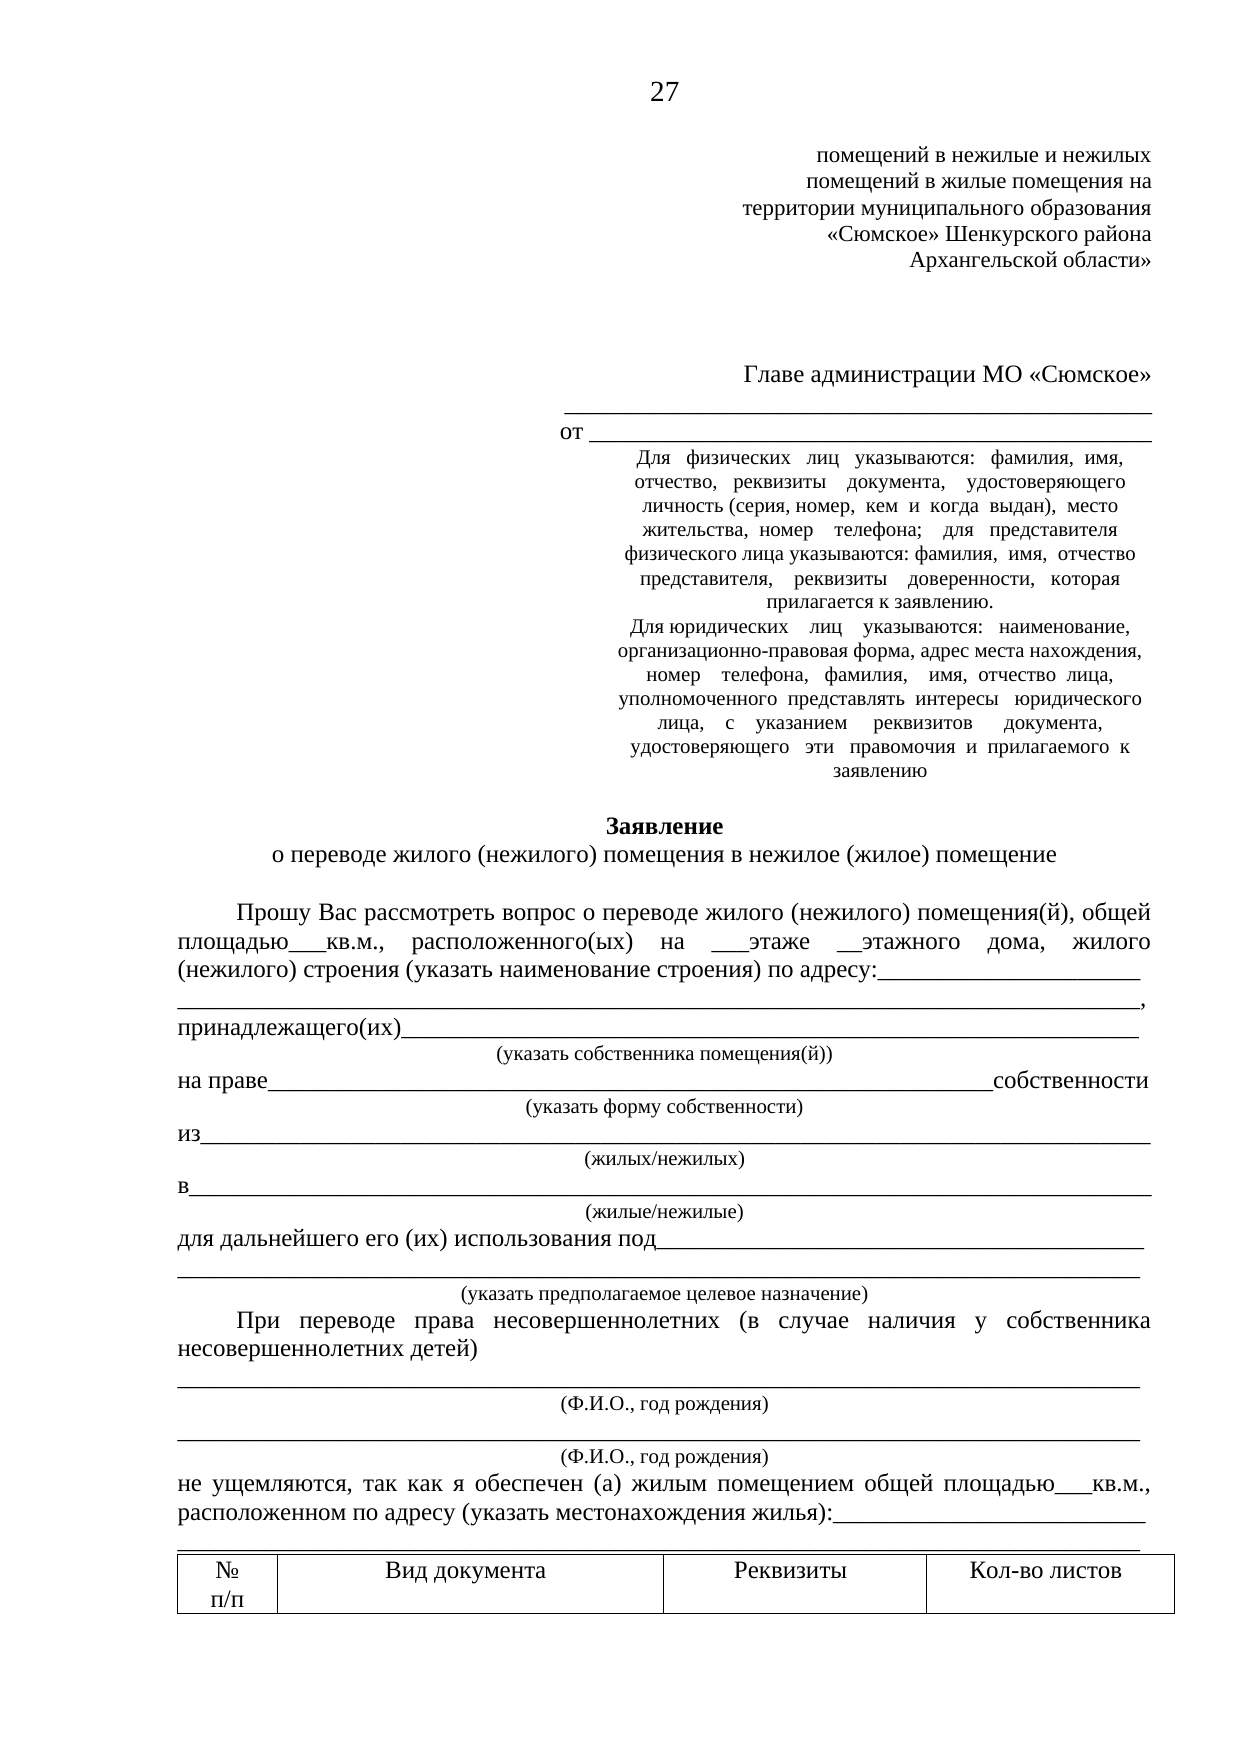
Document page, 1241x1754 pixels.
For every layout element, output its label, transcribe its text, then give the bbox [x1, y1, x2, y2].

text помещений в нежилые и нежилых [215, 141, 1152, 167]
text заявлению [177, 758, 1152, 782]
text Для юридических лиц указываются: наименование, [177, 613, 1152, 638]
text Заявление [177, 811, 1152, 839]
text представителя, реквизиты доверенности, которая [177, 565, 1152, 589]
text физического лица указываются: фамилия, имя, отчество [177, 541, 1152, 565]
text (указать форму собственности) [177, 1093, 1152, 1118]
text удостоверяющего эти правомочия и прилагаемого к [177, 734, 1152, 758]
text Для физических лиц указываются: фамилия, имя, [177, 445, 1152, 469]
text отчество, реквизиты документа, удостоверяющего [177, 469, 1152, 493]
text _____________________________________________________________________________, [177, 983, 1152, 1012]
text При переводе права несовершеннолетних (в случае наличия у собственника несовершеннолетних детей) [177, 1305, 1152, 1362]
text номер телефона, фамилия, имя, отчество лица, [177, 662, 1152, 686]
text о переводе жилого (нежилого) помещения в нежилое (жилое) помещение [177, 839, 1152, 868]
text _____________________________________________________________________________ [177, 1252, 1152, 1281]
text лица, с указанием реквизитов документа, [177, 710, 1152, 734]
text _____________________________________________________________________________ [177, 1525, 1152, 1554]
text (жилые/нежилые) [177, 1199, 1152, 1223]
text организационно-правовая форма, адрес места нахождения, [177, 638, 1152, 662]
text личность (серия, номер, кем и когда выдан), место [177, 493, 1152, 517]
text не ущемляются, так как я обеспечен (а) жилым помещением общей площадью___кв.м., расположенном по адресу (указать местонахождения жилья):_________________________ [177, 1468, 1152, 1525]
text территории муниципального образования [215, 193, 1152, 220]
table_header № п/п [178, 1555, 277, 1613]
text в_____________________________________________________________________________ [177, 1170, 1152, 1199]
text из____________________________________________________________________________ [177, 1118, 1152, 1146]
text _______________________________________________ [177, 388, 1152, 416]
text (Ф.И.О., год рождения) [177, 1391, 1152, 1415]
text принадлежащего(их)___________________________________________________________ [177, 1012, 1152, 1041]
text _____________________________________________________________________________ [177, 1362, 1152, 1391]
text «Сюмское» Шенкурского района [215, 220, 1152, 246]
text _____________________________________________________________________________ [177, 1415, 1152, 1444]
text (указать собственника помещения(й)) [177, 1041, 1152, 1065]
table_header Вид документа [278, 1555, 663, 1613]
text Прошу Вас рассмотреть вопрос о переводе жилого (нежилого) помещения(й), общей площадью___кв.м., расположенного(ых) на ___этаже __этажного дома, жилого (нежилого) строения (указать наименование строения) по адресу:_____________________ [177, 897, 1152, 983]
text от _____________________________________________ [177, 416, 1152, 445]
text (жилых/нежилых) [177, 1146, 1152, 1170]
text на праве__________________________________________________________собственности [177, 1065, 1152, 1093]
text прилагается к заявлению. [177, 589, 1152, 613]
text (Ф.И.О., год рождения) [177, 1444, 1152, 1468]
text уполномоченного представлять интересы юридического [177, 686, 1152, 710]
text для дальнейшего его (их) использования под_______________________________________ [177, 1223, 1152, 1252]
table_header Реквизиты [664, 1555, 926, 1613]
text Главе администрации МО «Сюмское» [177, 359, 1152, 388]
text жительства, номер телефона; для представителя [177, 517, 1152, 541]
table_header Кол-во листов [927, 1555, 1174, 1613]
text (указать предполагаемое целевое назначение) [177, 1281, 1152, 1305]
text помещений в жилые помещения на [215, 167, 1152, 193]
text Архангельской области» [215, 246, 1152, 273]
